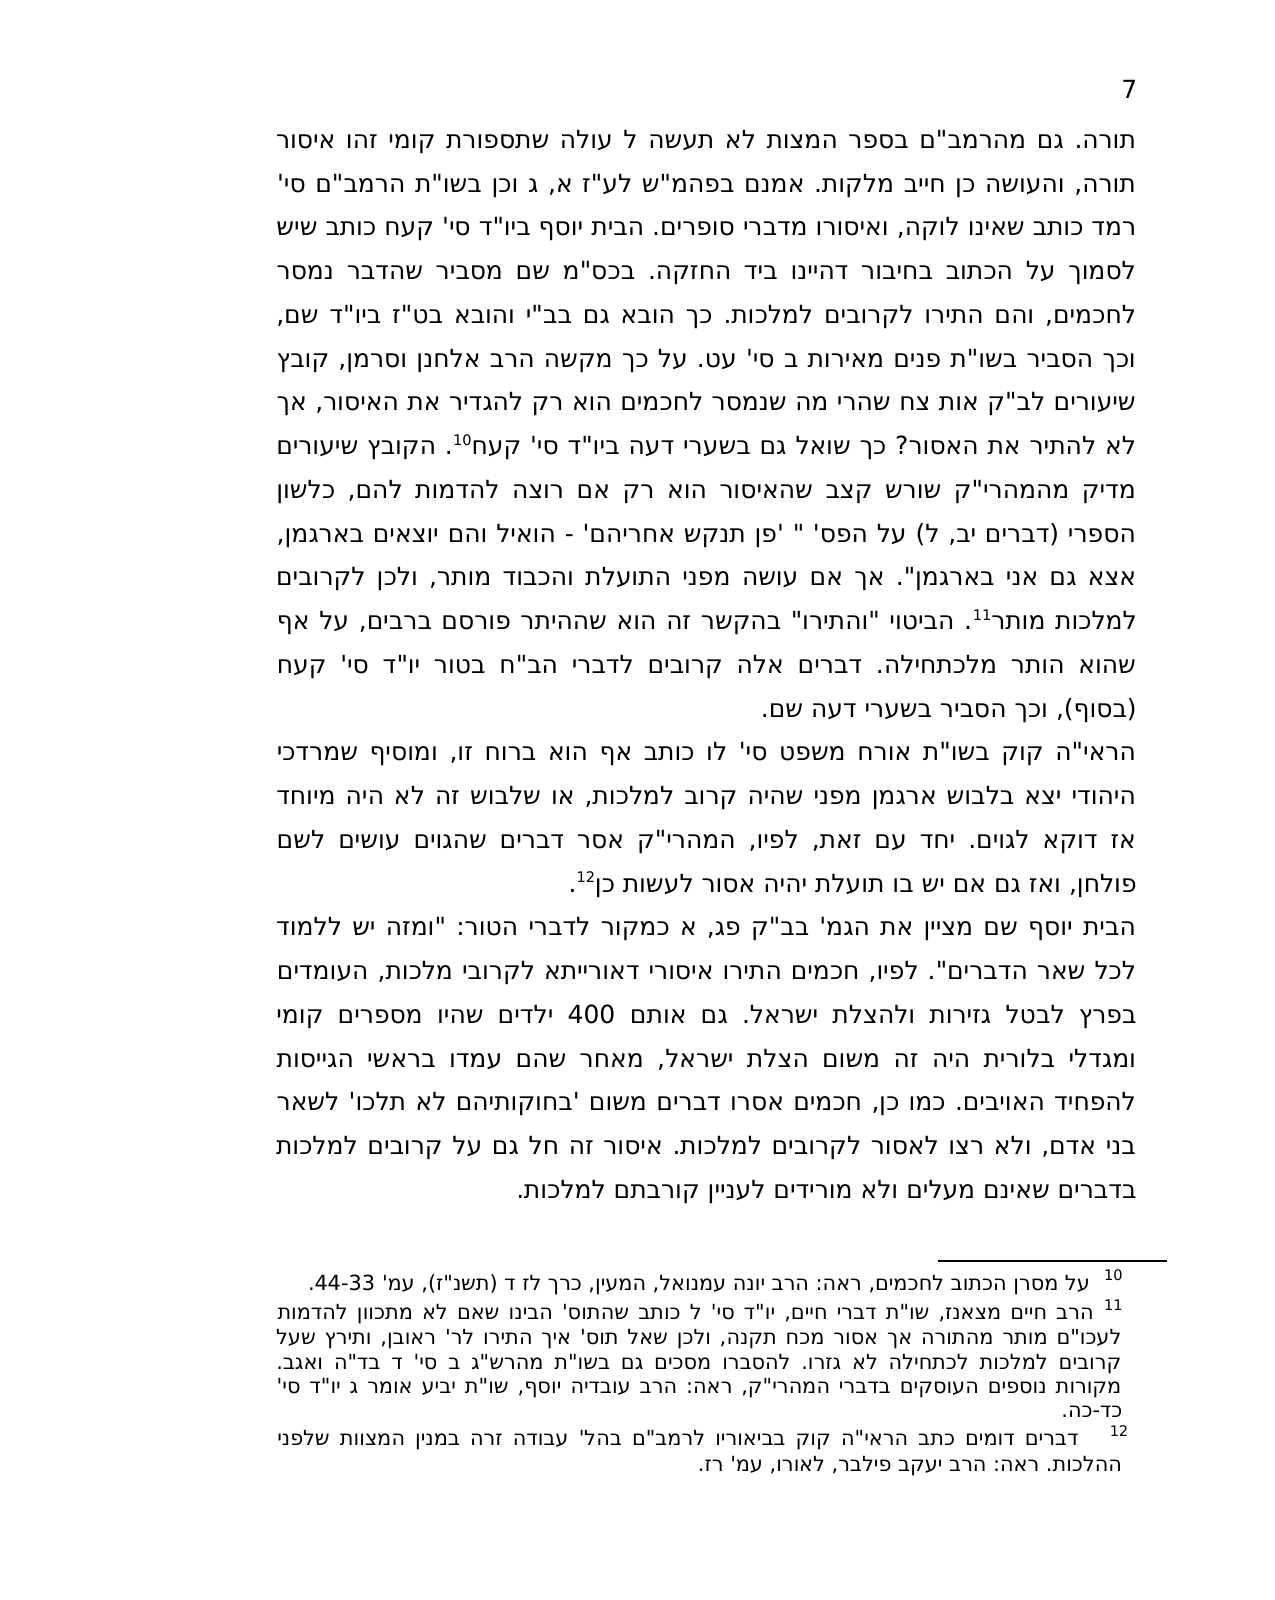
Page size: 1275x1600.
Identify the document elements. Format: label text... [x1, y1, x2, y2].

text הראי"ה קוק בשו"ת אורח משפט סי' לו כותב אף הוא ברוח זו, ומוסיף שמרדכי היהודי יצא בלבוש ארגמן מפני שהיה קרוב למלכות, או שלבוש זה לא היה מיוחד אז דוקא לגוים. יחד עם זאת, לפיו, המהרי"ק אסר דברים שהגוים עושים לשם פולחן, ואז גם אם יש בו תועלת יהיה אסור לעשות כן. [276, 737, 1137, 898]
text הבית יוסף שם מציין את הגמ' בב"ק פג, א כמקור לדברי הטור: "ומזה יש ללמוד לכל שאר הדברים". לפיו, חכמים התירו איסורי דאורייתא לקרובי מלכות, העומדים בפרץ לבטל גזירות ולהצלת ישראל. גם אותם 400 ילדים שהיו מספרים קומי ומגדלי בלורית היה זה משום הצלת ישראל, מאחר שהם עמדו בראשי הגייסות להפחיד האויבים. כמו כן, חכמים אסרו דברים משום 'בחוקותיהם לא תלכו' לשאר בני אדם, ולא רצו לאסור לקרובים למלכות. איסור זה חל גם על קרובים למלכות בדברים שאינם מעלים ולא מורידים לעניין קורבתם למלכות. [276, 912, 1137, 1204]
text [276, 125, 1137, 723]
